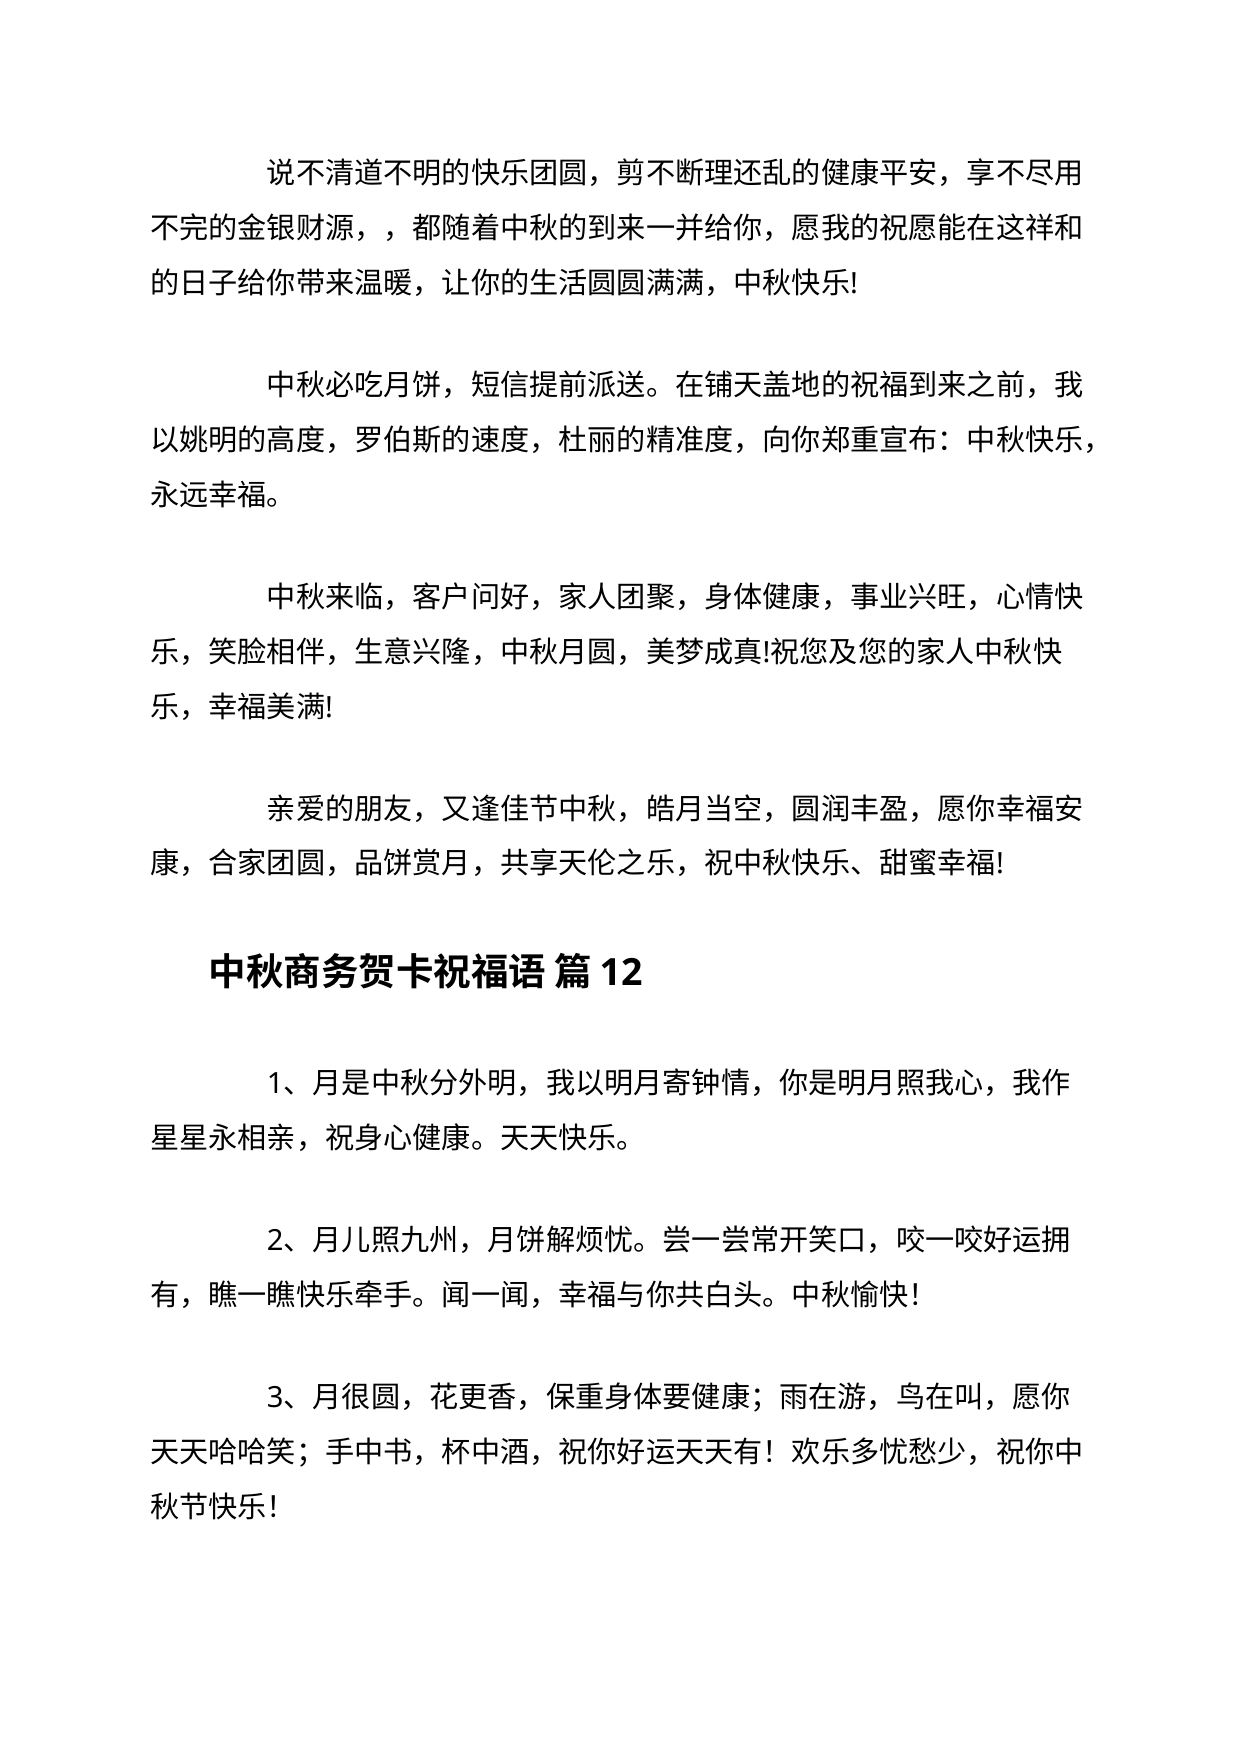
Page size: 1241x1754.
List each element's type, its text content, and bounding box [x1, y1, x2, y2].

text 中秋来临，客户问好，家人团聚，身体健康，事业兴旺，心情快乐，笑脸相伴，生意兴隆，中秋月圆，美梦成真!祝您及您的家人中秋快乐，幸福美满! [150, 573, 1090, 726]
text 亲爱的朋友，又逢佳节中秋，皓月当空，圆润丰盈，愿你幸福安康，合家团圆，品饼赏月，共享天伦之乐，祝中秋快乐、甜蜜幸福! [150, 785, 1090, 882]
text 中秋商务贺卡祝福语 篇12 [150, 942, 1090, 997]
text 3、月很圆，花更香，保重身体要健康；雨在游，鸟在叫，愿你天天哈哈笑；手中书，杯中酒，祝你好运天天有！欢乐多忧愁少，祝你中秋节快乐！ [150, 1373, 1090, 1525]
text 2、月儿照九州，月饼解烦忧。尝一尝常开笑口，咬一咬好运拥有，瞧一瞧快乐牵手。闻一闻，幸福与你共白头。中秋愉快！ [150, 1216, 1090, 1314]
text 中秋必吃月饼，短信提前派送。在铺天盖地的祝福到来之前，我以姚明的高度，罗伯斯的速度，杜丽的精准度，向你郑重宣布：中秋快乐，永远幸福。 [150, 362, 1090, 514]
text 1、月是中秋分外明，我以明月寄钟情，你是明月照我心，我作星星永相亲，祝身心健康。天天快乐。 [150, 1060, 1090, 1157]
text 说不清道不明的快乐团圆，剪不断理还乱的健康平安，享不尽用不完的金银财源，，都随着中秋的到来一并给你，愿我的祝愿能在这祥和的日子给你带来温暖，让你的生活圆圆满满，中秋快乐! [150, 150, 1090, 302]
